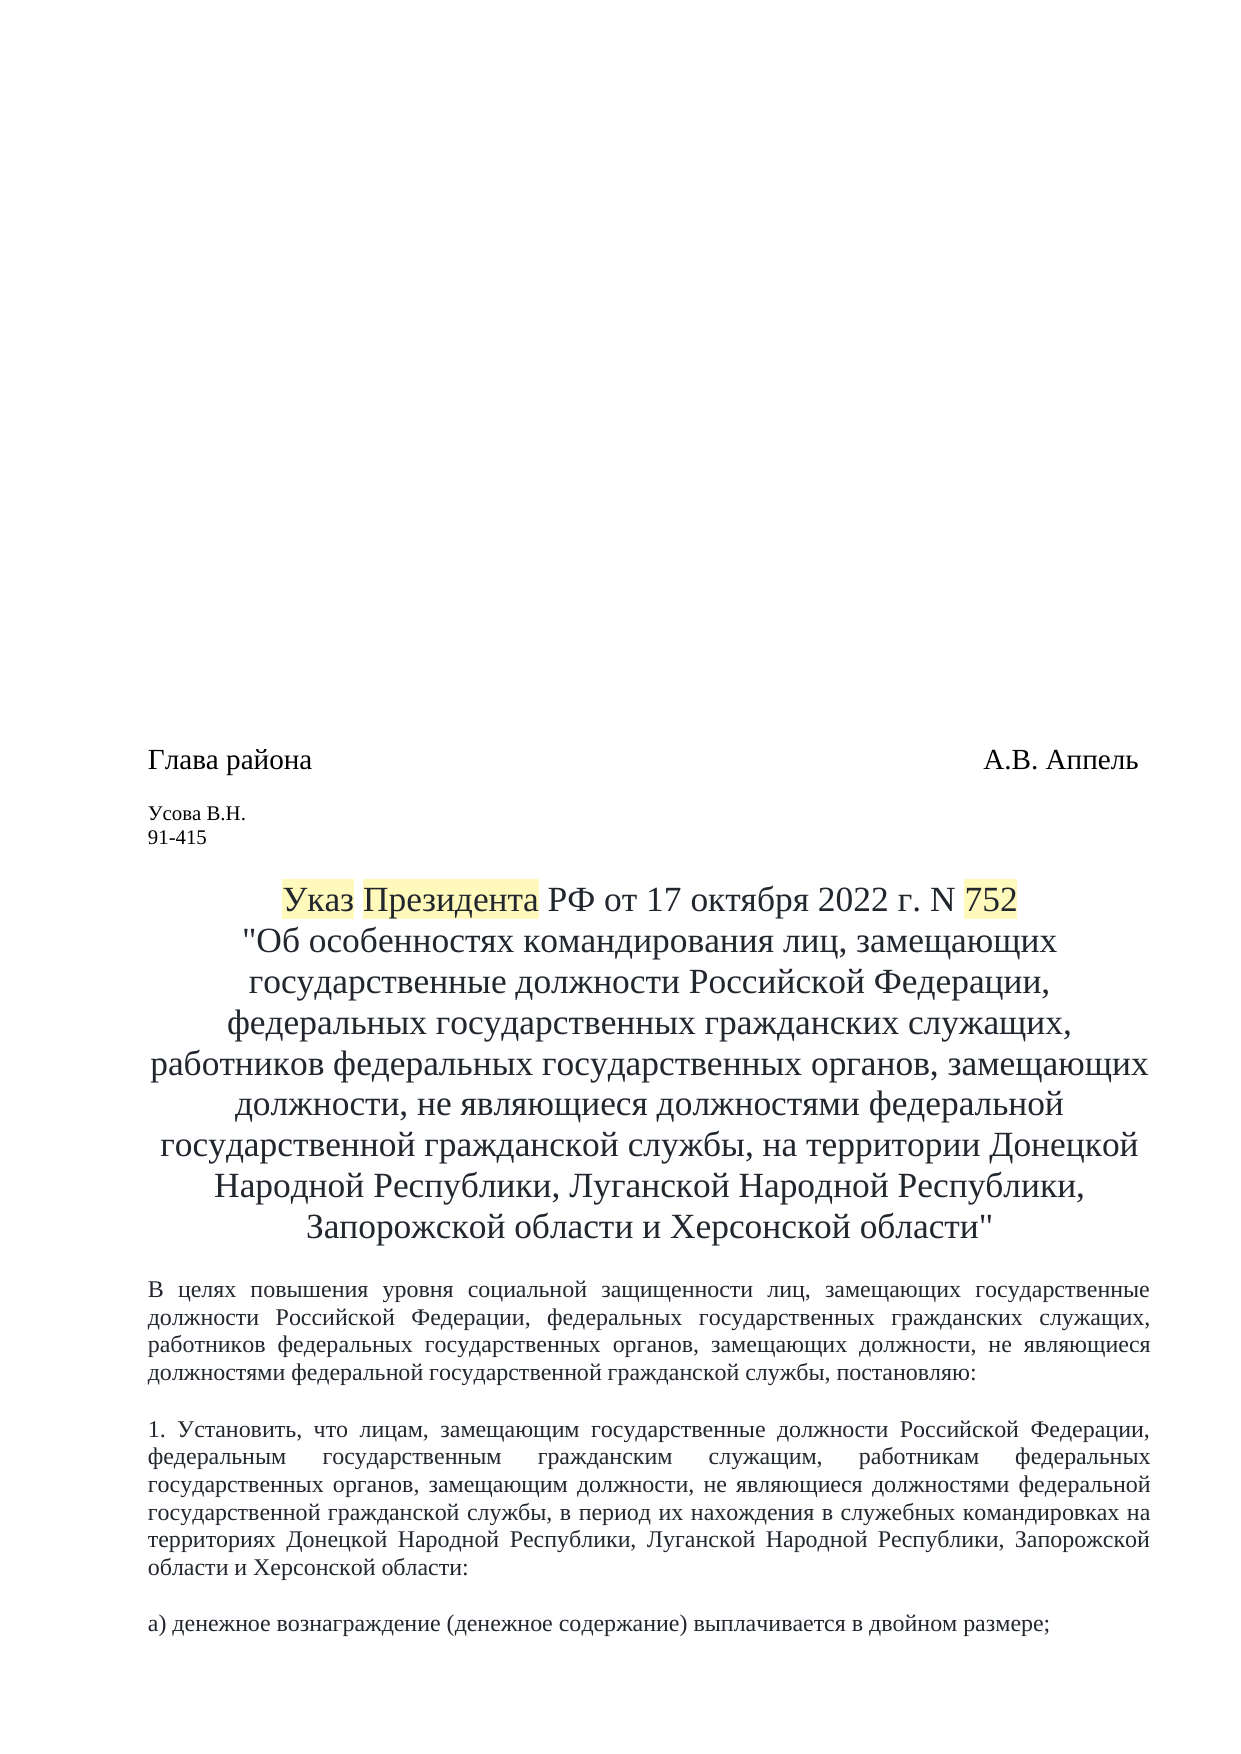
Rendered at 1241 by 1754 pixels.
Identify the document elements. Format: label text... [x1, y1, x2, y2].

text Усова В.Н. [148, 801, 1152, 825]
text 91-415 [148, 825, 1152, 849]
text а) денежное вознаграждение (денежное содержание) выплачивается в двойном размере; [148, 1609, 1152, 1637]
text Указ Президента РФ от 17 октября 2022 г. N 752 "Об особенностях командирования лиц, замещающих государственные должности Российской Федерации, федеральных государственных гражданских служащих, работников федеральных государственных органов, замещающих должности, не являющиеся должностями федеральной государственной гражданской службы, на территории Донецкой Народной Республики, Луганской Народной Республики, Запорожской области и Херсонской области" [148, 878, 1152, 1246]
text 1. Установить, что лицам, замещающим государственные должности Российской Федерации, федеральным государственным гражданским служащим, работникам федеральных государственных органов, замещающим должности, не являющиеся должностями федеральной государственной гражданской службы, в период их нахождения в служебных командировках на территориях Донецкой Народной Республики, Луганской Народной Республики, Запорожской области и Херсонской области: [148, 1415, 1152, 1580]
text В целях повышения уровня социальной защищенности лиц, замещающих государственные должности Российской Федерации, федеральных государственных гражданских служащих, работников федеральных государственных органов, замещающих должности, не являющиеся должностями федеральной государственной гражданской службы, постановляю: [148, 1275, 1152, 1386]
text Глава района А.В. Аппель [148, 742, 1152, 775]
